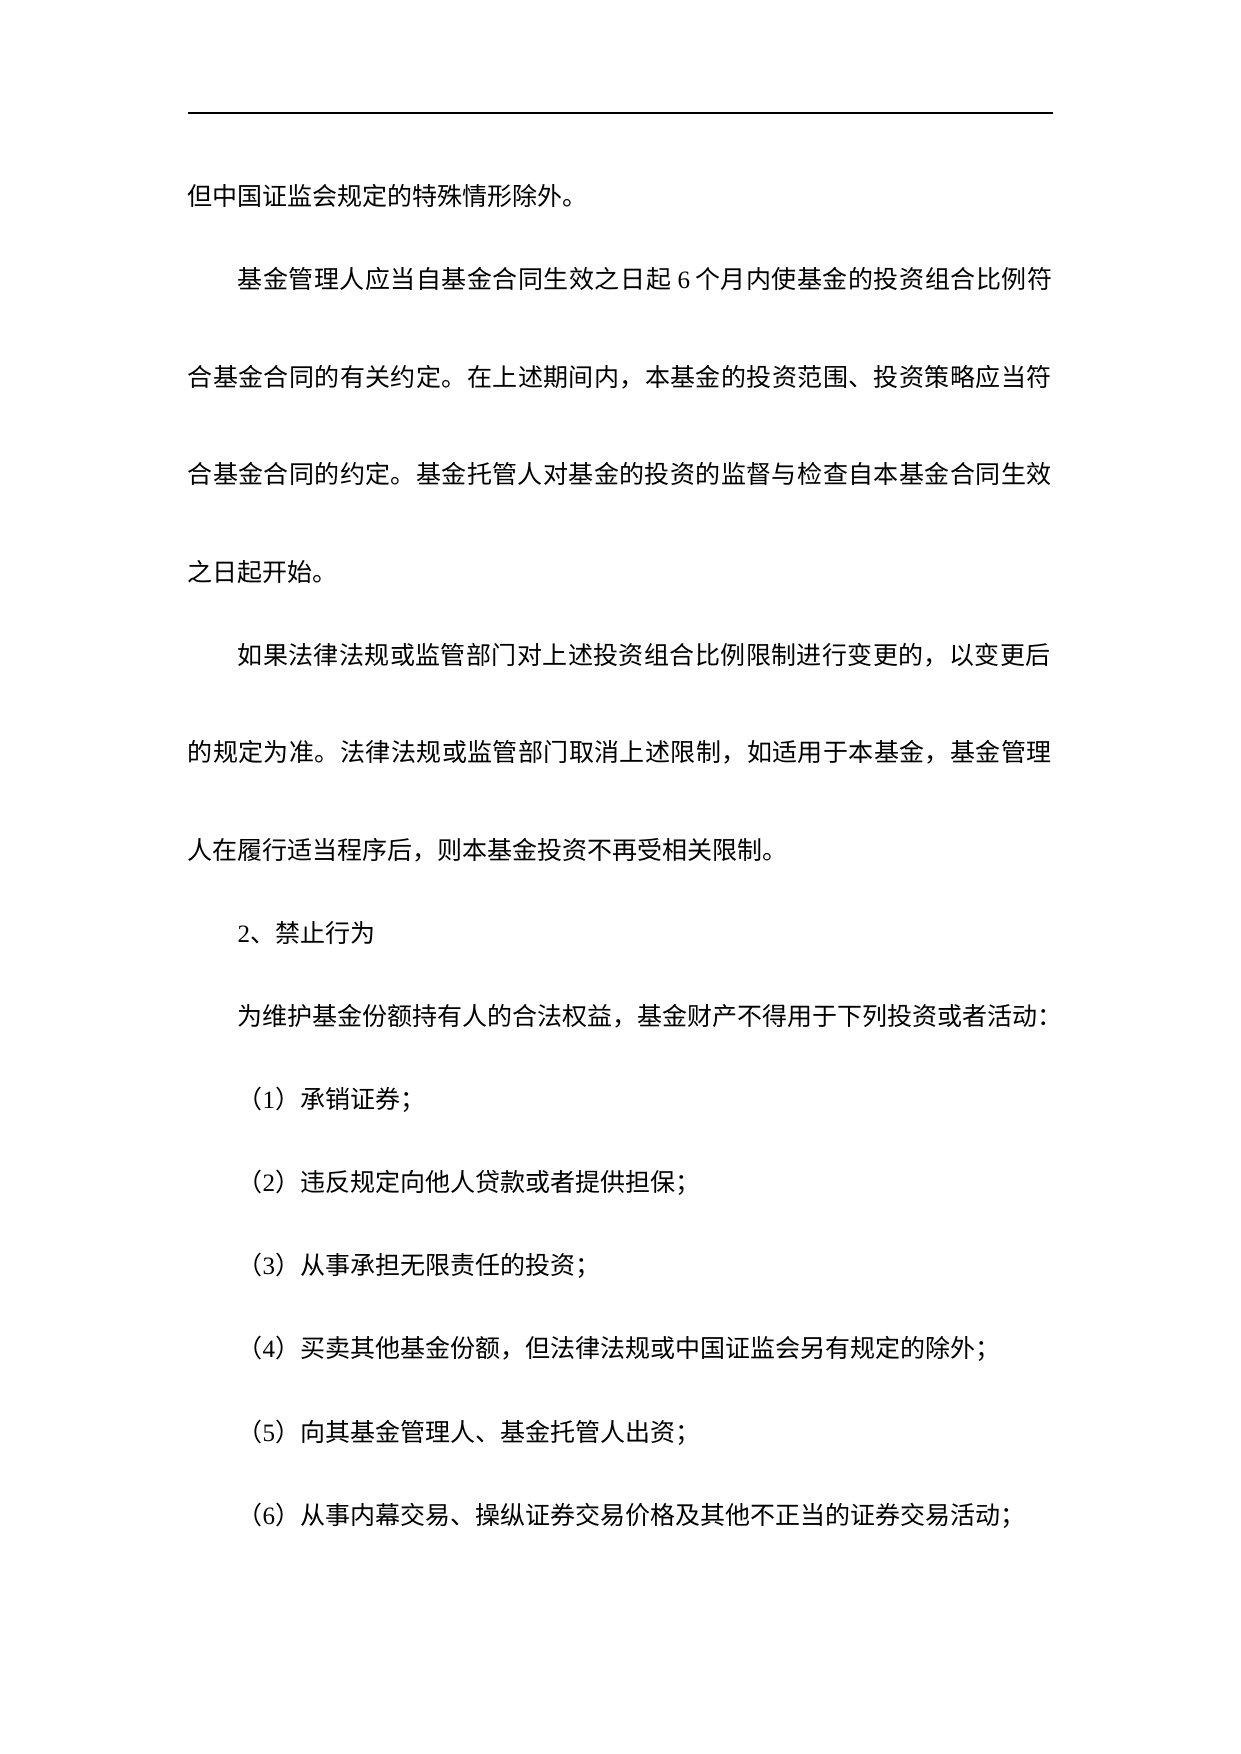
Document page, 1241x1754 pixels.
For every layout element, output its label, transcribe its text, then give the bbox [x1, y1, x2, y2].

text （3）从事承担无限责任的投资； [187, 1231, 1053, 1296]
text 基金管理人应当自基金合同生效之日起6个月内使基金的投资组合比例符合基金合同的有关约定。在上述期间内，本基金的投资范围、投资策略应当符合基金合同的约定。基金托管人对基金的投资的监督与检查自本基金合同生效之日起开始。 [187, 245, 1053, 603]
text 如果法律法规或监管部门对上述投资组合比例限制进行变更的，以变更后的规定为准。法律法规或监管部门取消上述限制，如适用于本基金，基金管理人在履行适当程序后，则本基金投资不再受相关限制。 [187, 621, 1053, 881]
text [187, 162, 1053, 227]
text （5）向其基金管理人、基金托管人出资； [187, 1398, 1053, 1463]
text （6）从事内幕交易、操纵证券交易价格及其他不正当的证券交易活动； [187, 1481, 1053, 1546]
text 为维护基金份额持有人的合法权益，基金财产不得用于下列投资或者活动： [187, 982, 1053, 1047]
text （2）违反规定向他人贷款或者提供担保； [187, 1148, 1053, 1213]
text （4）买卖其他基金份额，但法律法规或中国证监会另有规定的除外； [187, 1314, 1053, 1379]
text （1）承销证券； [187, 1065, 1053, 1130]
text 2、禁止行为 [187, 899, 1053, 964]
